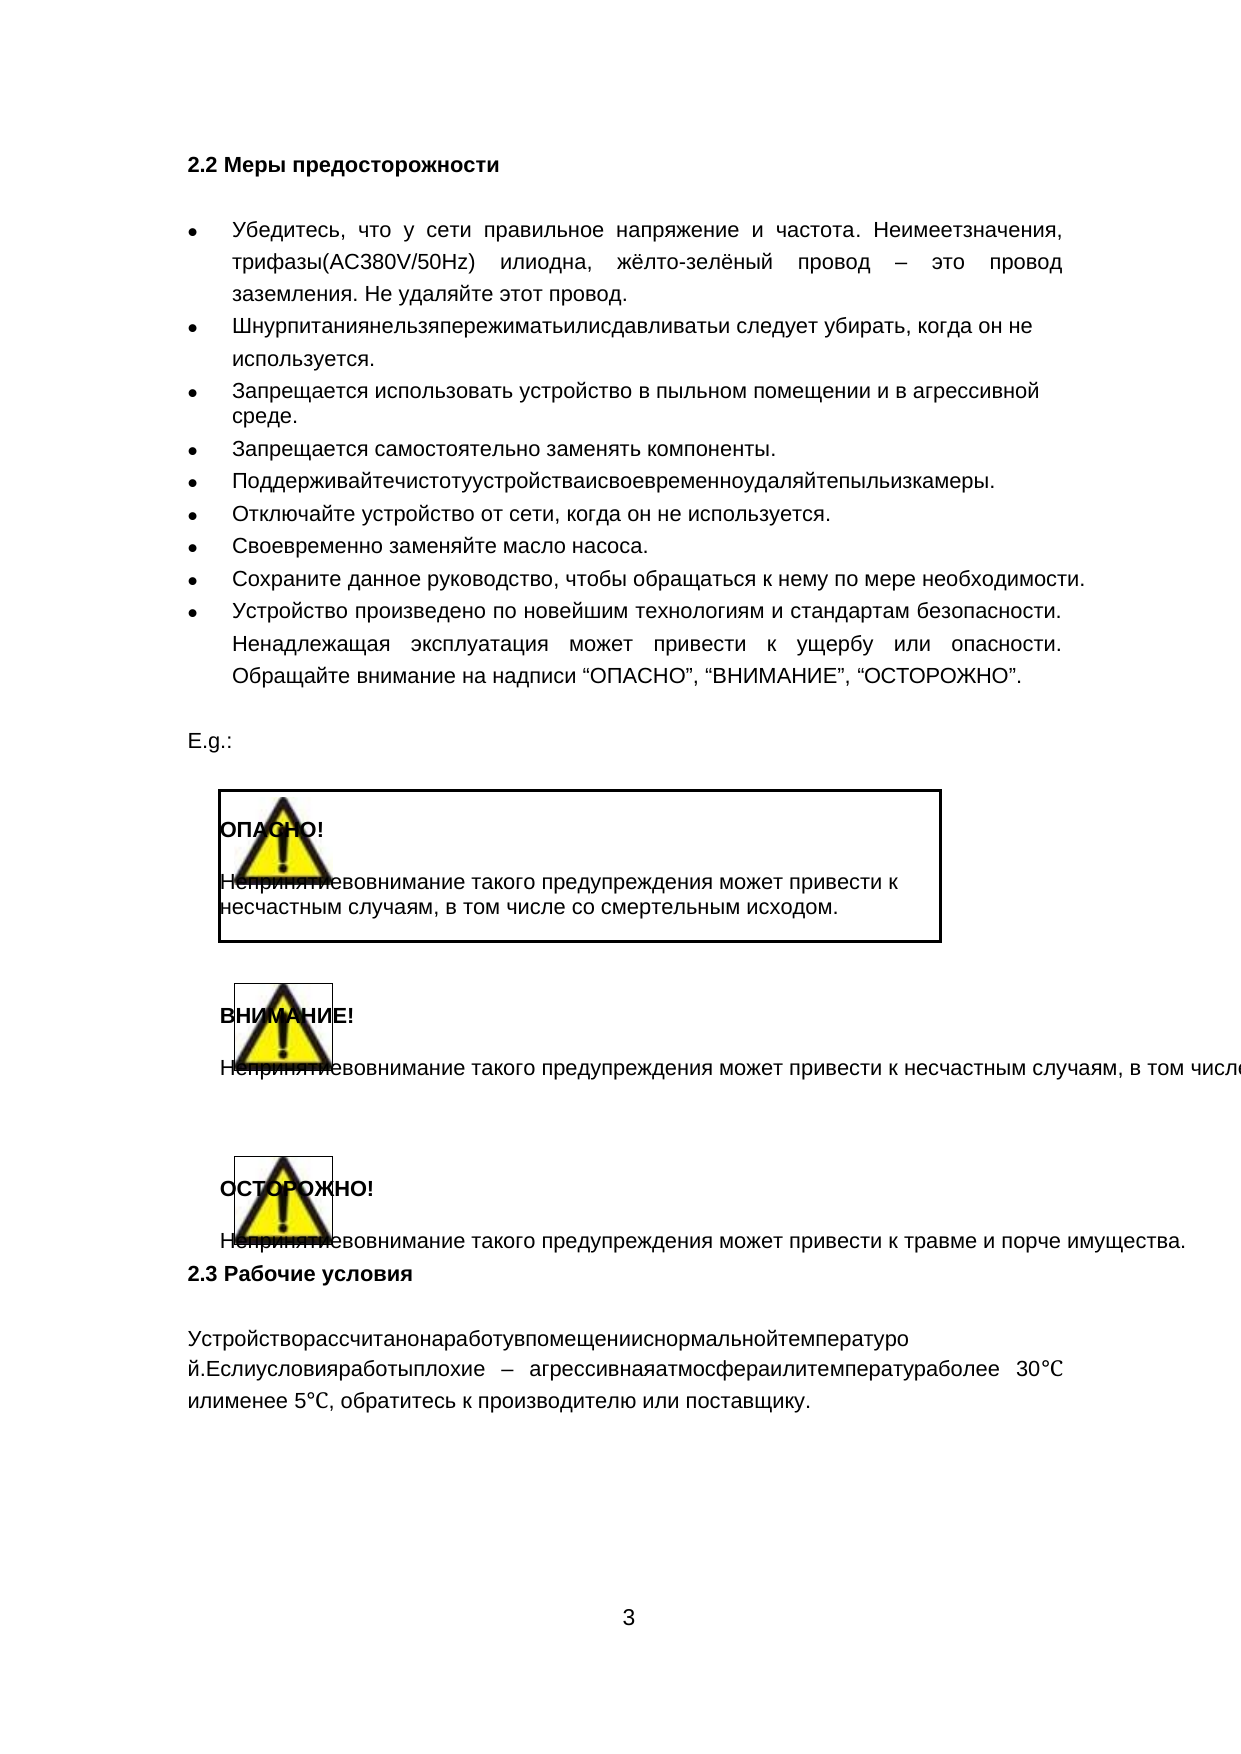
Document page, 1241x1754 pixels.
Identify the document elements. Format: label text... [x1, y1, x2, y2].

subtitle Рабочие условия [187, 1138, 1073, 1286]
list Запрещается самостоятельно заменять компоненты. [187, 436, 1073, 461]
list Запрещается использовать устройство в пыльном помещении и в агрессивной среде. [187, 378, 1073, 428]
picture [235, 984, 332, 1070]
list Поддерживайтечистотуустройстваисвоевременноудаляйтепыльизкамеры. [187, 468, 1073, 493]
text Устройстворассчитанонаработувпомещенииснормальнойтемпературой.Еслиусловияработыплохие – агрессивнаяатмосфераилитемператураболее 30℃ илименее 5℃, обратитесь к производителю или поставщику. [187, 1326, 1063, 1415]
list Своевременно заменяйте масло насоса. [187, 533, 1073, 558]
list Убедитесь, что у сети правильное напряжение и частота. Неимеетзначения, трифазы(AC380V/50Hz) илиодна, жёлто-зелёный провод – это провод заземления. Не удаляйте этот провод. [187, 217, 1063, 306]
list Сохраните данное руководство, чтобы обращаться к нему по мере необходимости. [187, 566, 1090, 591]
text E.g.: [187, 728, 1064, 753]
subtitle Меры предосторожности [187, 152, 1073, 177]
list Устройство произведено по новейшим технологиям и стандартам безопасности. Ненадлежащая эксплуатация может привести к ущербу или опасности. Обращайте внимание на надписи “ОПАСНО”, “ВНИМАНИЕ”, “ОСТОРОЖНО”. [187, 598, 1063, 688]
list Шнурпитаниянельзяпережиматьилисдавливатьи следует убирать, когда он не используется. [187, 313, 1062, 371]
list Отключайте устройство от сети, когда он не используется. [187, 501, 1073, 526]
picture [234, 797, 333, 885]
